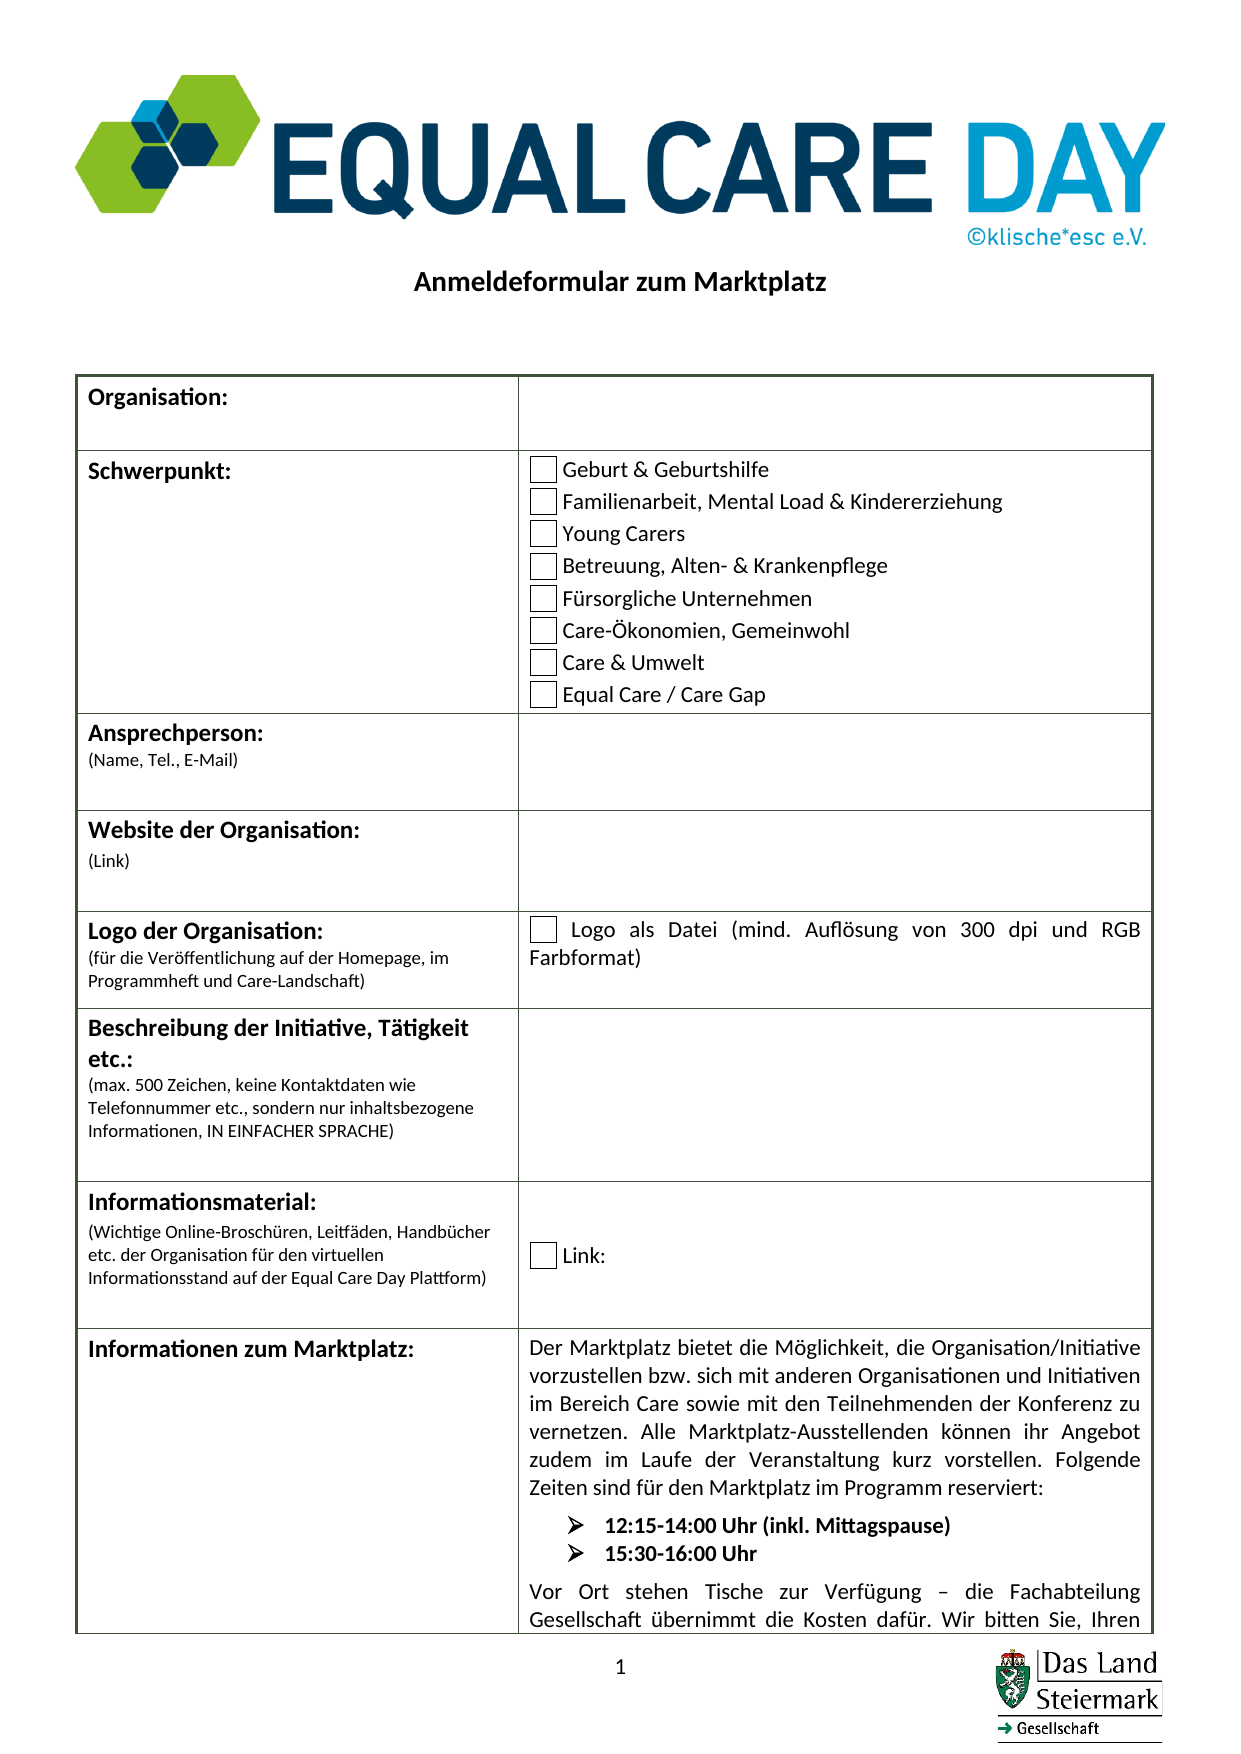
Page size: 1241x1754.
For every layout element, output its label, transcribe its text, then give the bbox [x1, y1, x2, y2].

text Anmeldeformular zum Marktplatz [75, 263, 1165, 299]
table_cell Informationsmaterial: (Wichtige Online-Broschüren, Leitfäden, Handbücher etc. der Organisation für den virtuellen Informationsstand auf der Equal Care Day Plattform) [78, 1182, 518, 1328]
table_cell Logo der Organisation: (für die Veröffentlichung auf der Homepage, im Programmheft und Care-Landschaft) [78, 912, 518, 1008]
table_header Organisation: [78, 377, 518, 450]
table_cell Website der Organisation: (Link) [78, 811, 518, 911]
table_cell Ansprechperson: (Name, Tel., E-Mail) [78, 714, 518, 809]
table_cell [519, 1009, 1151, 1181]
table_cell [519, 714, 1151, 809]
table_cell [78, 1329, 518, 1633]
picture [1040, 235, 1044, 245]
table_header [519, 377, 1151, 450]
table_cell Logo als Datei (mind. Auflösung von 300 dpi und RGB Farbformat) [519, 912, 1151, 1008]
table_cell Geburt & Geburtshilfe Familienarbeit, Mental Load & Kindererziehung Young Carers Betreuung, Alten- & Krankenpflege Fürsorgliche Unternehmen Care-Ökonomien, Gemeinwohl Care & Umwelt Equal Care / Care Gap [519, 451, 1151, 713]
table_cell [519, 811, 1151, 911]
picture [995, 1649, 1163, 1743]
table_cell Schwerpunkt: [78, 451, 518, 713]
table_cell Link: [519, 1182, 1151, 1328]
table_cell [519, 1329, 1151, 1633]
table_cell Beschreibung der Initiative, Tätigkeit etc.: (max. 500 Zeichen, keine Kontaktdaten wie Telefonnummer etc., sondern nur inhaltsbezogene Informationen, IN EINFACHER SPRACHE) [78, 1009, 518, 1181]
picture [970, 230, 983, 245]
picture [75, 75, 1166, 245]
